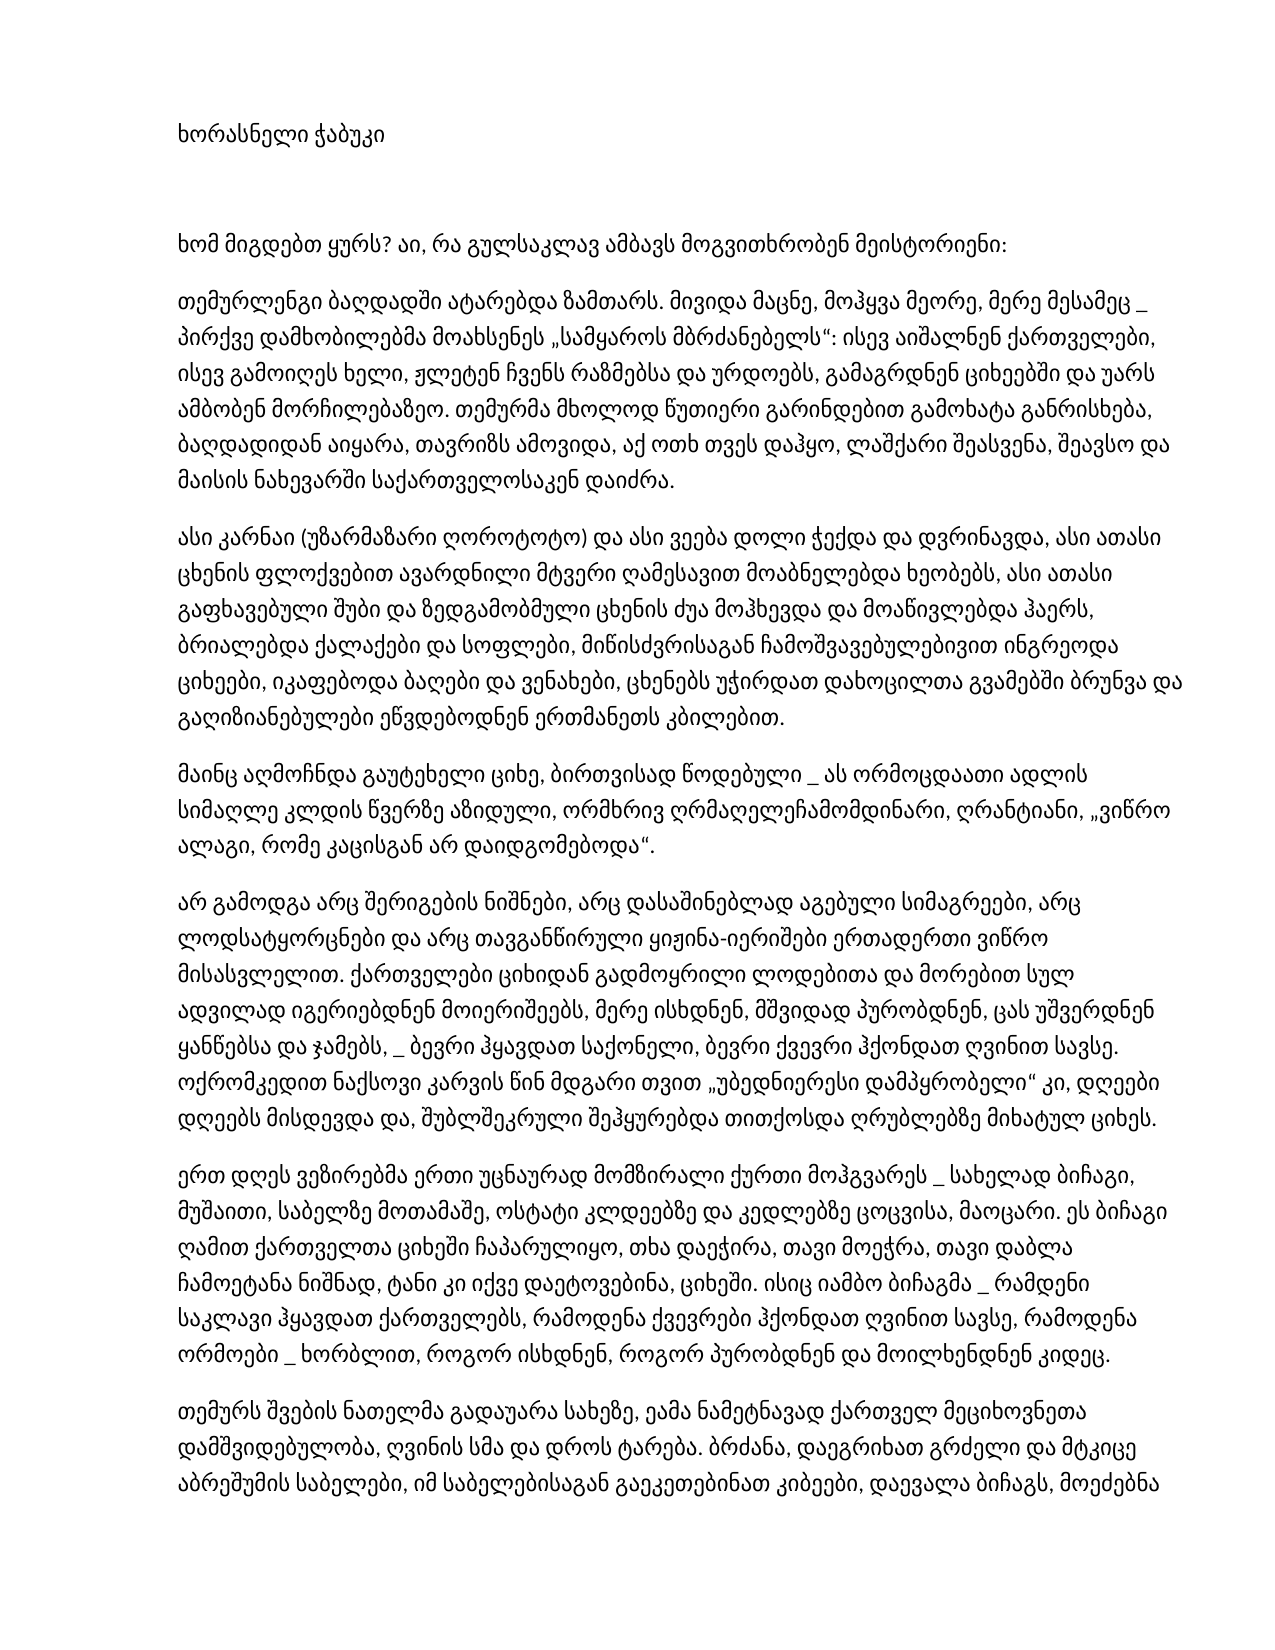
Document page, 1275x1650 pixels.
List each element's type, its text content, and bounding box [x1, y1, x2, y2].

text ხორასნელი ჭაბუკი [177, 118, 1186, 149]
text ერთ დღეს ვეზირებმა ერთი უცნაურად მომზირალი ქურთი მოჰგვარეს _ სახელად ბიჩაგი, მუშაითი, საბელზე მოთამაშე, ოსტატი კლდეებზე და კედლებზე ცოცვისა, მაოცარი. ეს ბიჩაგი ღამით ქართველთა ციხეში ჩაპარულიყო, თხა დაეჭირა, თავი მოეჭრა, თავი დაბლა ჩამოეტანა ნიშნად, ტანი კი იქვე დაეტოვებინა, ციხეში. ისიც იამბო ბიჩაგმა _ რამდენი საკლავი ჰყავდათ ქართველებს, რამოდენა ქვევრები ჰქონდათ ღვინით სავსე, რამოდენა ორმოები _ ხორბლით, როგორ ისხდნენ, როგორ პურობდნენ და მოილხენდნენ კიდეც. [177, 1159, 1186, 1369]
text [177, 1395, 1186, 1498]
text თემურლენგი ბაღდადში ატარებდა ზამთარს. მივიდა მაცნე, მოჰყვა მეორე, მერე მესამეც _ პირქვე დამხობილებმა მოახსენეს „სამყაროს მბრძანებელს“: ისევ აიშალნენ ქართველები, ისევ გამოიღეს ხელი, ჟლეტენ ჩვენს რაზმებსა და ურდოებს, გამაგრდნენ ციხეებში და უარს ამბობენ მორჩილებაზეო. თემურმა მხოლოდ წუთიერი გარინდებით გამოხატა განრისხება, ბაღდადიდან აიყარა, თავრიზს ამოვიდა, აქ ოთხ თვეს დაჰყო, ლაშქარი შეასვენა, შეავსო და მაისის ნახევარში საქართველოსაკენ დაიძრა. [177, 285, 1186, 496]
text ხომ მიგდებთ ყურს? აი, რა გულსაკლავ ამბავს მოგვითხრობენ მეისტორიენი: [177, 228, 1186, 259]
text არ გამოდგა არც შერიგების ნიშნები, არც დასაშინებლად აგებული სიმაგრეები, არც ლოდსატყორცნები და არც თავგანწირული ყიჟინა-იერიშები ერთადერთი ვიწრო მისასვლელით. ქართველები ციხიდან გადმოყრილი ლოდებითა და მორებით სულ ადვილად იგერიებდნენ მოიერიშეებს, მერე ისხდნენ, მშვიდად პურობდნენ, ცას უშვერდნენ ყანწებსა და ჯამებს, _ ბევრი ჰყავდათ საქონელი, ბევრი ქვევრი ჰქონდათ ღვინით სავსე. ოქრომკედით ნაქსოვი კარვის წინ მდგარი თვით „უბედნიერესი დამპყრობელი“ კი, დღეები დღეებს მისდევდა და, შუბლშეკრული შეჰყურებდა თითქოსდა ღრუბლებზე მიხატულ ციხეს. [177, 886, 1186, 1133]
text ასი კარნაი (უზარმაზარი ღოროტოტო) და ასი ვეება დოლი ჭექდა და დვრინავდა, ასი ათასი ცხენის ფლოქვებით ავარდნილი მტვერი ღამესავით მოაბნელებდა ხეობებს, ასი ათასი გაფხავებული შუბი და ზედგამობმული ცხენის ძუა მოჰხევდა და მოაწივლებდა ჰაერს, ბრიალებდა ქალაქები და სოფლები, მიწისძვრისაგან ჩამოშვავებულებივით ინგრეოდა ციხეები, იკაფებოდა ბაღები და ვენახები, ცხენებს უჭირდათ დახოცილთა გვამებში ბრუნვა და გაღიზიანებულები ეწვდებოდნენ ერთმანეთს კბილებით. [177, 521, 1186, 732]
text მაინც აღმოჩნდა გაუტეხელი ციხე, ბირთვისად წოდებული _ ას ორმოცდაათი ადლის სიმაღლე კლდის წვერზე აზიდული, ორმხრივ ღრმაღელეჩამომდინარი, ღრანტიანი, „ვიწრო ალაგი, რომე კაცისგან არ დაიდგომებოდა“. [177, 758, 1186, 861]
